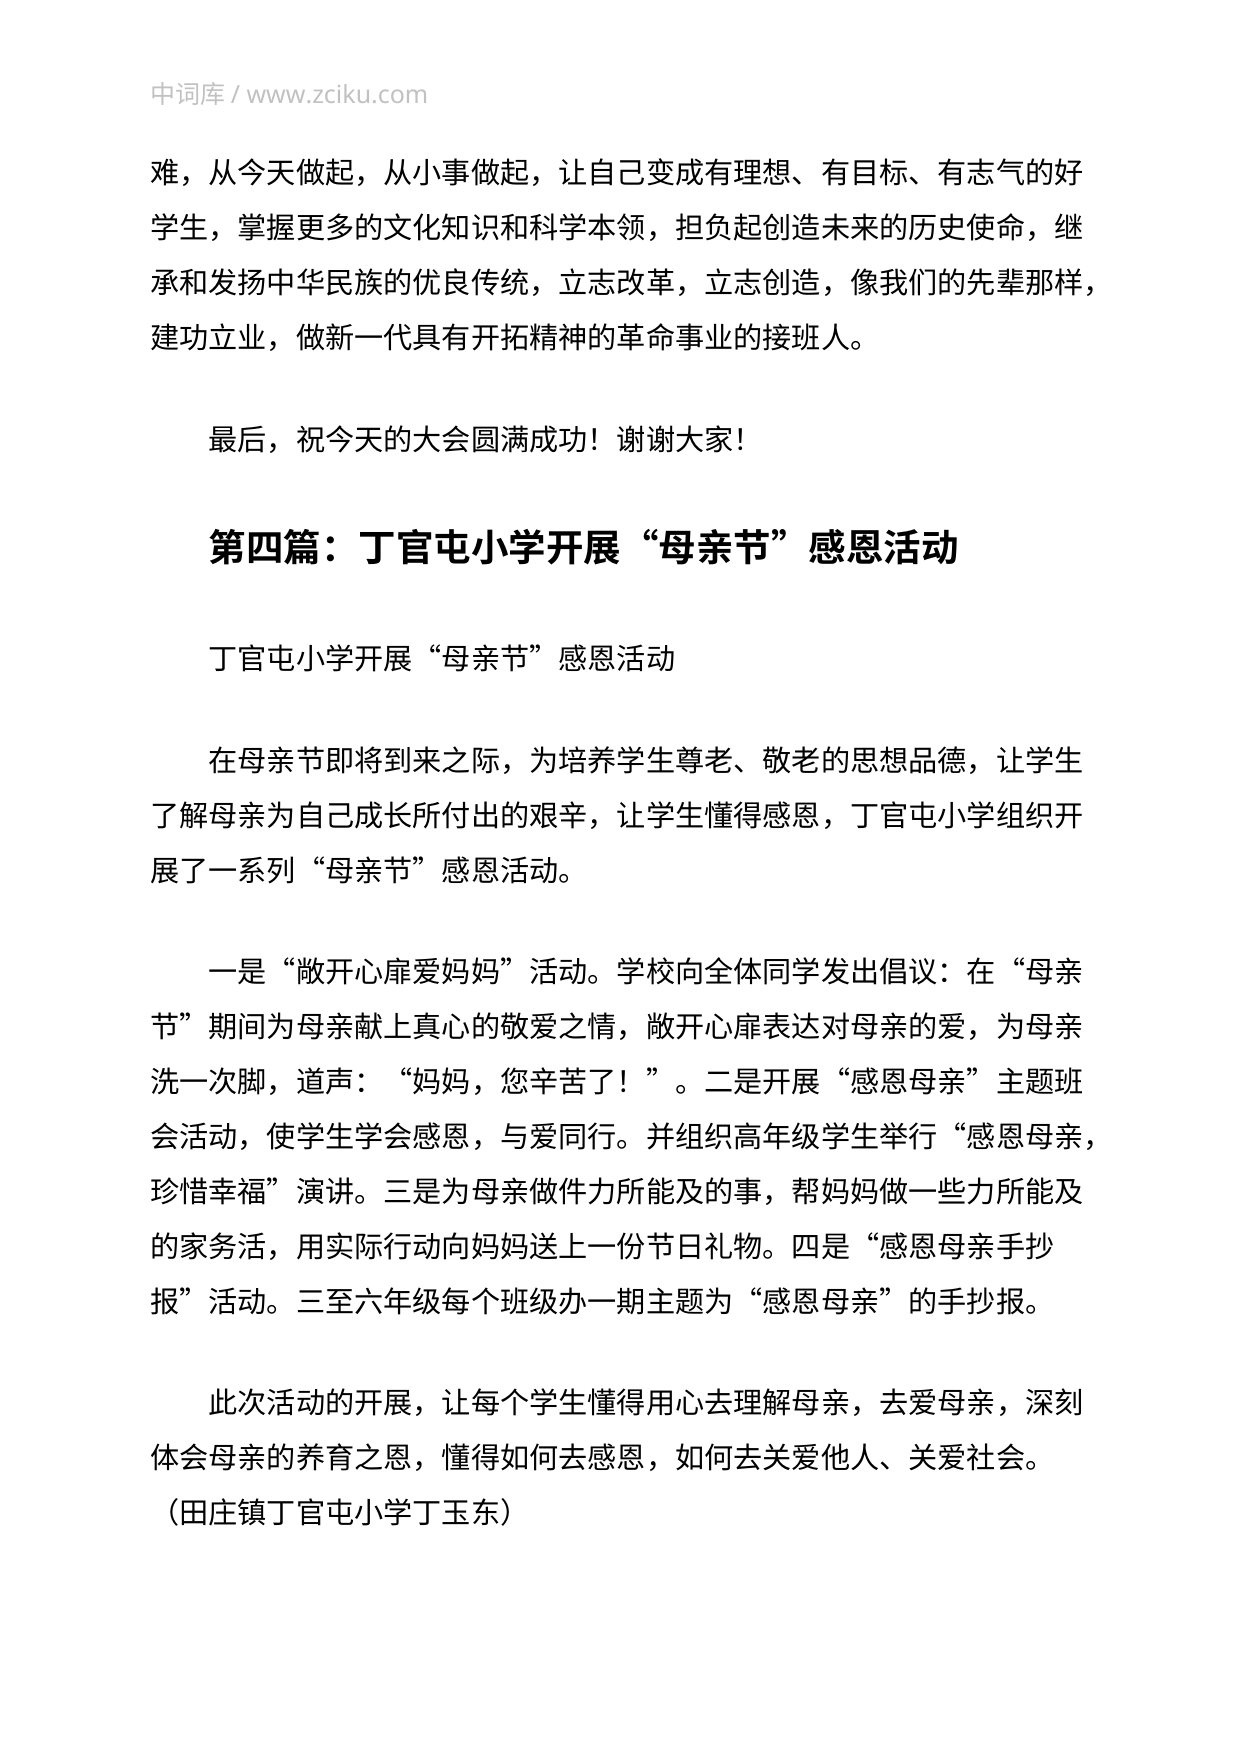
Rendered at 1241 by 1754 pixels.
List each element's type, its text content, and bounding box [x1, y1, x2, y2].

text 丁官屯小学开展“母亲节”感恩活动 [150, 636, 1090, 678]
text 第四篇：丁官屯小学开展“母亲节”感恩活动 [150, 518, 1090, 572]
text 最后，祝今天的大会圆满成功！谢谢大家！ [150, 416, 1090, 459]
text 此次活动的开展，让每个学生懂得用心去理解母亲，去爱母亲，深刻体会母亲的养育之恩，懂得如何去感恩，如何去关爱他人、关爱社会。（田庄镇丁官屯小学丁玉东） [150, 1380, 1090, 1532]
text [150, 150, 1090, 357]
text 一是“敞开心扉爱妈妈”活动。学校向全体同学发出倡议：在“母亲节”期间为母亲献上真心的敬爱之情，敞开心扉表达对母亲的爱，为母亲洗一次脚，道声：“妈妈，您辛苦了！”。二是开展“感恩母亲”主题班会活动，使学生学会感恩，与爱同行。并组织高年级学生举行“感恩母亲，珍惜幸福”演讲。三是为母亲做件力所能及的事，帮妈妈做一些力所能及的家务活，用实际行动向妈妈送上一份节日礼物。四是“感恩母亲手抄报”活动。三至六年级每个班级办一期主题为“感恩母亲”的手抄报。 [150, 949, 1090, 1321]
text 在母亲节即将到来之际，为培养学生尊老、敬老的思想品德，让学生了解母亲为自己成长所付出的艰辛，让学生懂得感恩，丁官屯小学组织开展了一系列“母亲节”感恩活动。 [150, 737, 1090, 889]
